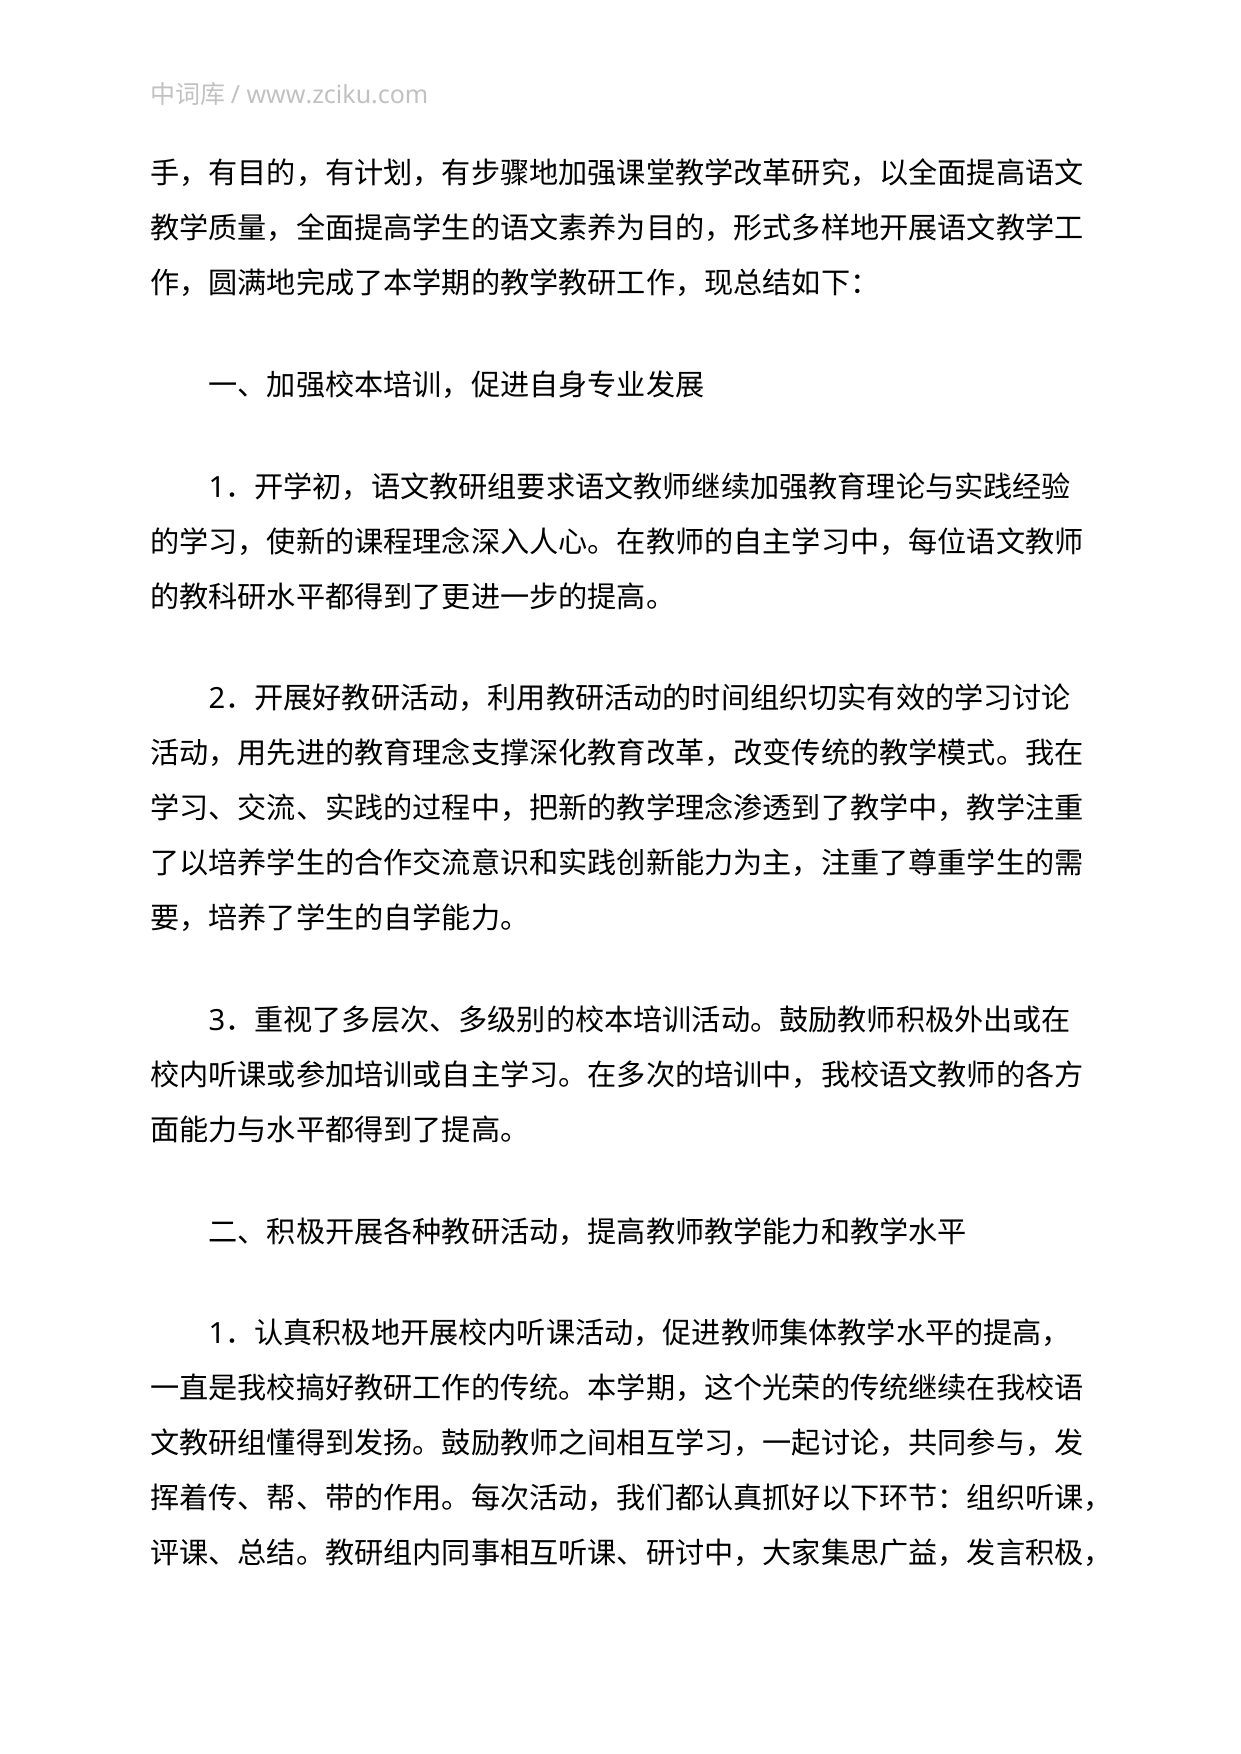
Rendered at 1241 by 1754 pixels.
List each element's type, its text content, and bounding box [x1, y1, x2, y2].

text 一、加强校本培训，促进自身专业发展 [150, 362, 1090, 404]
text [150, 150, 1090, 302]
text 3．重视了多层次、多级别的校本培训活动。鼓励教师积极外出或在校内听课或参加培训或自主学习。在多次的培训中，我校语文教师的各方面能力与水平都得到了提高。 [150, 996, 1090, 1149]
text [150, 1310, 1090, 1572]
text 1．开学初，语文教研组要求语文教师继续加强教育理论与实践经验的学习，使新的课程理念深入人心。在教师的自主学习中，每位语文教师的教科研水平都得到了更进一步的提高。 [150, 463, 1090, 616]
text 2．开展好教研活动，利用教研活动的时间组织切实有效的学习讨论活动，用先进的教育理念支撑深化教育改革，改变传统的教学模式。我在学习、交流、实践的过程中，把新的教学理念渗透到了教学中，教学注重了以培养学生的合作交流意识和实践创新能力为主，注重了尊重学生的需要，培养了学生的自学能力。 [150, 675, 1090, 937]
text 二、积极开展各种教研活动，提高教师教学能力和教学水平 [150, 1208, 1090, 1250]
